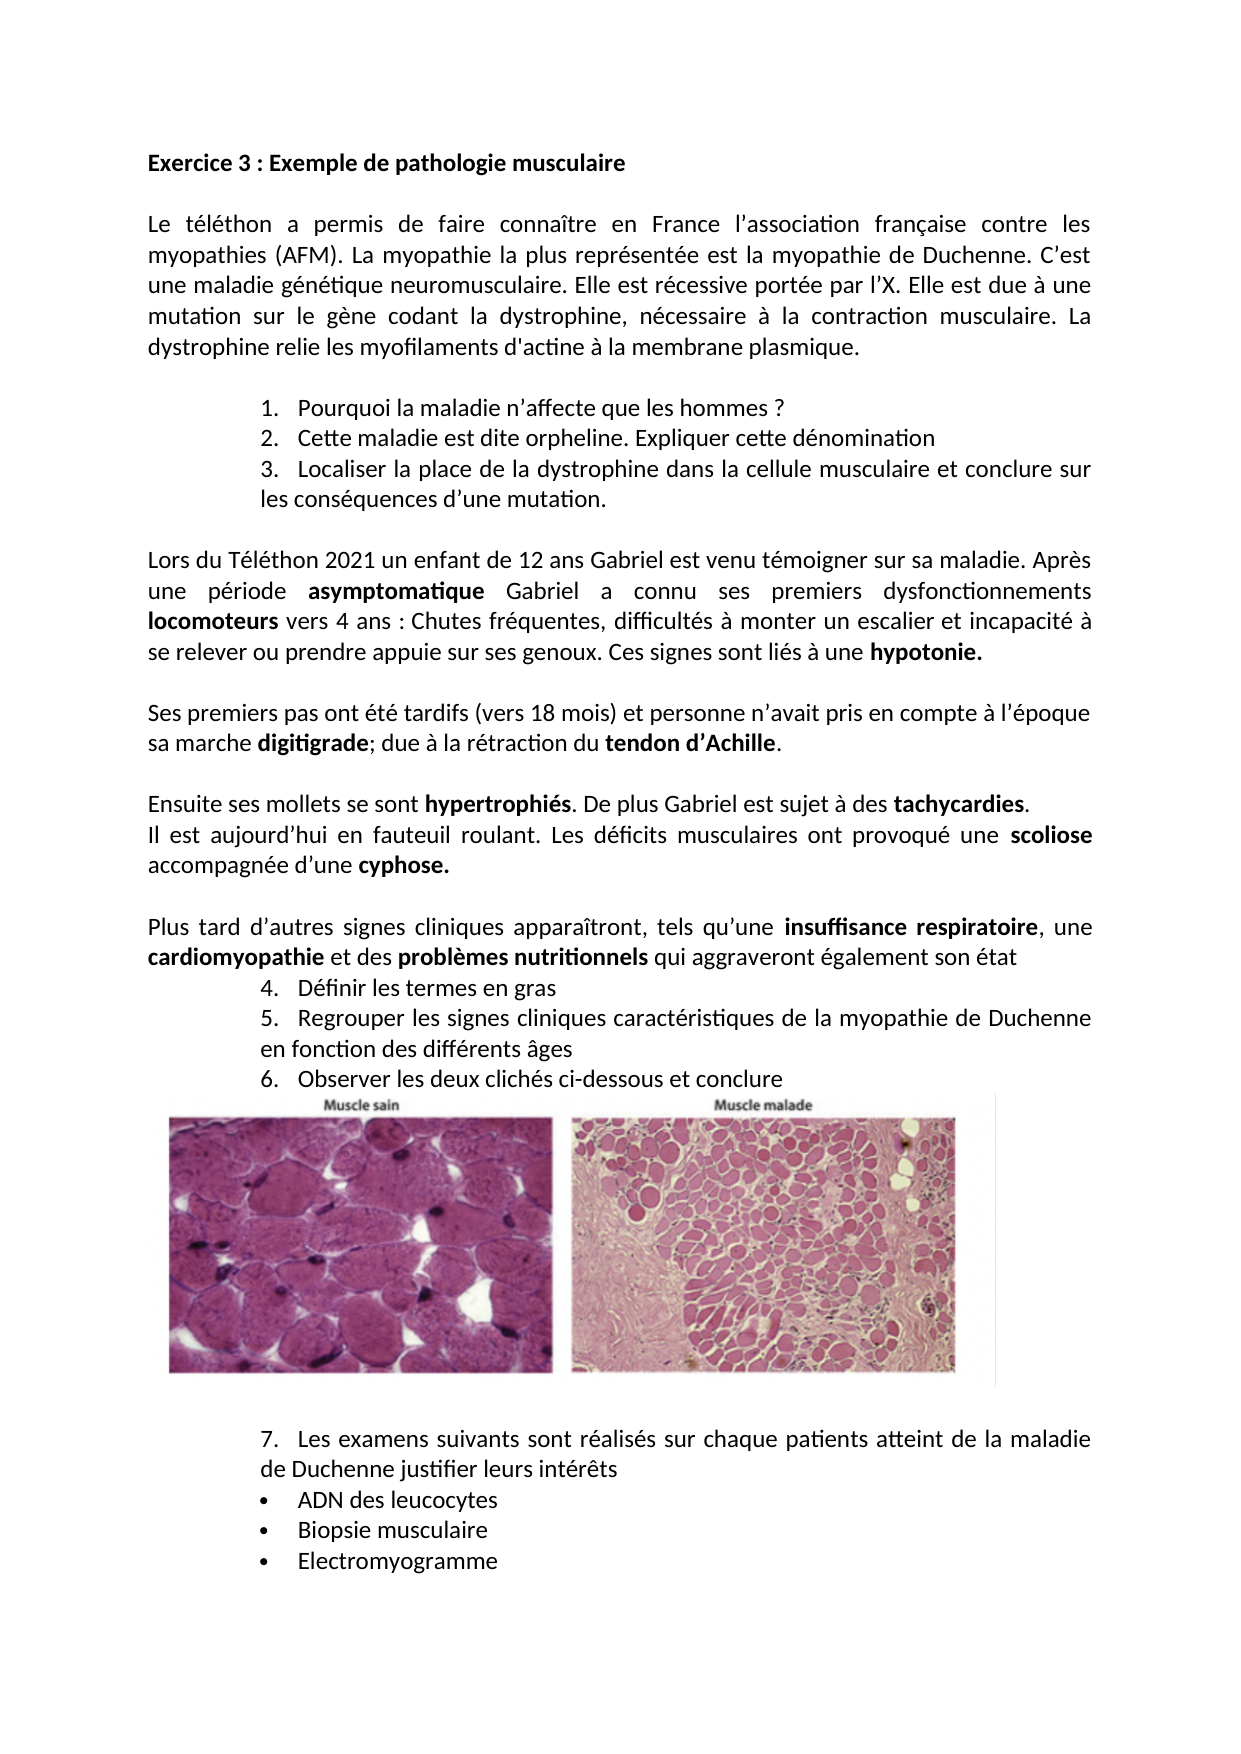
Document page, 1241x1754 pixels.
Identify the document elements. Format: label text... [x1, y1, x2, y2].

list Pourquoi la maladie n’affecte que les hommes ? [260, 392, 1093, 422]
picture [147, 1093, 998, 1387]
list ADN des leucocytes [260, 1484, 1093, 1515]
list Electromyogramme [260, 1545, 1093, 1576]
list Localiser la place de la dystrophine dans la cellule musculaire et conclure sur les conséquences d’une mutation. [260, 453, 1093, 514]
list Cette maladie est dite orpheline. Expliquer cette dénomination [260, 422, 1093, 453]
list Regrouper les signes cliniques caractéristiques de la myopathie de Duchenne en fonction des différents âges [260, 1002, 1093, 1063]
list Observer les deux clichés ci-dessous et conclure [260, 1063, 1093, 1094]
list Définir les termes en gras [260, 972, 1093, 1002]
text Ses premiers pas ont été tardifs (vers 18 mois) et personne n’avait pris en compte à l’époque sa marche digitigrade; due à la rétraction du tendon d’Achille. [148, 697, 1093, 758]
text Lors du Téléthon 2021 un enfant de 12 ans Gabriel est venu témoigner sur sa maladie. Après une période asymptomatique Gabriel a connu ses premiers dysfonctionnements locomoteurs vers 4 ans : Chutes fréquentes, difficultés à monter un escalier et incapacité à se relever ou prendre appuie sur ses genoux. Ces signes sont liés à une hypotonie. [148, 544, 1093, 666]
list Les examens suivants sont réalisés sur chaque patients atteint de la maladie de Duchenne justifier leurs intérêts [260, 1423, 1093, 1484]
text Il est aujourd’hui en fauteuil roulant. Les déficits musculaires ont provoqué une scoliose accompagnée d’une cyphose. [148, 819, 1093, 880]
text Plus tard d’autres signes cliniques apparaîtront, tels qu’une insuffisance respiratoire, une cardiomyopathie et des problèmes nutritionnels qui aggraveront également son état [148, 911, 1093, 972]
text Le téléthon a permis de faire connaître en France l’association française contre les myopathies (AFM). La myopathie la plus représentée est la myopathie de Duchenne. C’est une maladie génétique neuromusculaire. Elle est récessive portée par l’X. Elle est due à une mutation sur le gène codant la dystrophine, nécessaire à la contraction musculaire. La dystrophine relie les myofilaments d'actine à la membrane plasmique. [148, 209, 1093, 361]
list Biopsie musculaire [260, 1515, 1093, 1545]
text Ensuite ses mollets se sont hypertrophiés. De plus Gabriel est sujet à des tachycardies. [148, 788, 1093, 819]
text Exercice 3 : Exemple de pathologie musculaire [148, 148, 1093, 178]
